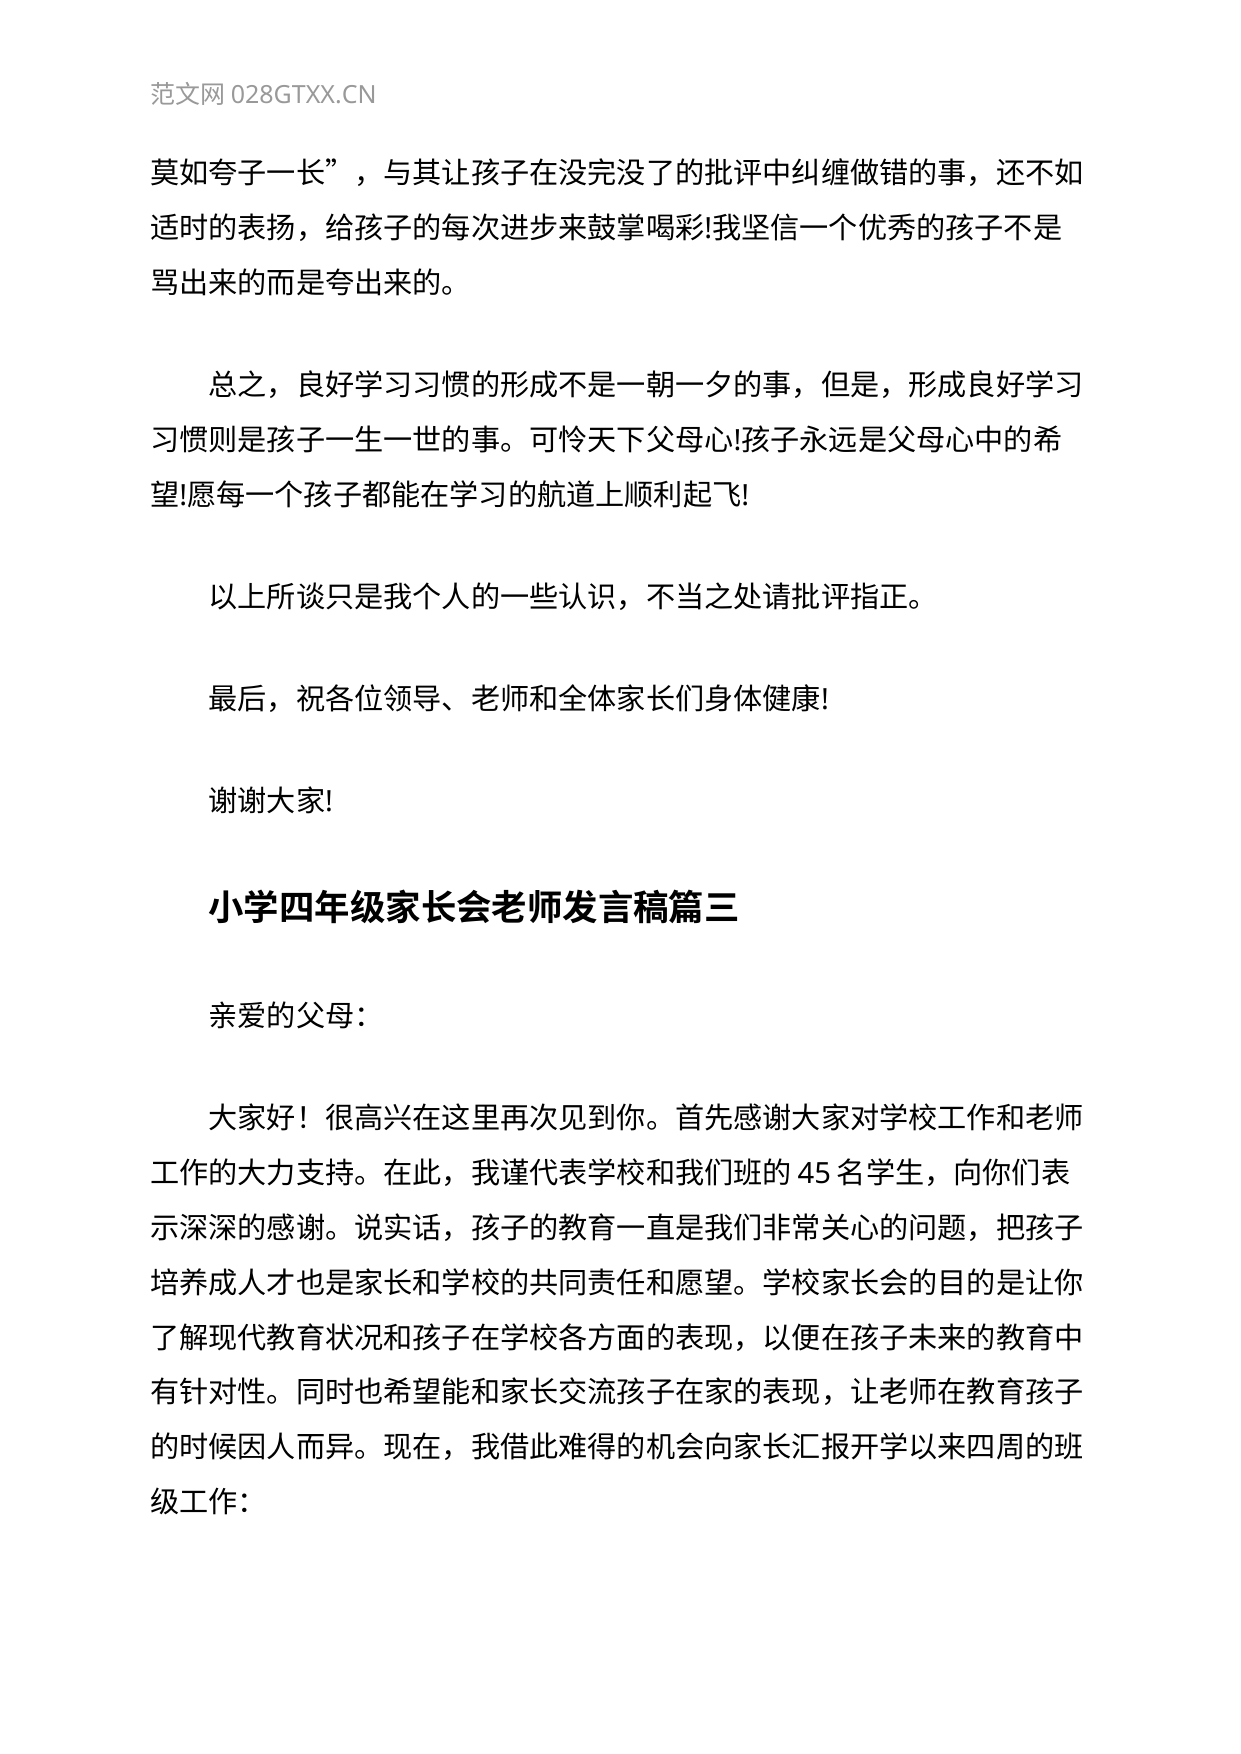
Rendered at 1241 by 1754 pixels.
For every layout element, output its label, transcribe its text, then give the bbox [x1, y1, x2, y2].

text 总之，良好学习习惯的形成不是一朝一夕的事，但是，形成良好学习习惯则是孩子一生一世的事。可怜天下父母心!孩子永远是父母心中的希望!愿每一个孩子都能在学习的航道上顺利起飞! [150, 362, 1090, 514]
text 谢谢大家! [150, 777, 1090, 820]
text 最后，祝各位领导、老师和全体家长们身体健康! [150, 675, 1090, 718]
text 小学四年级家长会老师发言稿篇三 [150, 879, 1090, 931]
text 亲爱的父母： [150, 993, 1090, 1035]
text 以上所谈只是我个人的一些认识，不当之处请批评指正。 [150, 573, 1090, 616]
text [150, 150, 1090, 302]
text 大家好！很高兴在这里再次见到你。首先感谢大家对学校工作和老师工作的大力支持。在此，我谨代表学校和我们班的45名学生，向你们表示深深的感谢。说实话，孩子的教育一直是我们非常关心的问题，把孩子培养成人才也是家长和学校的共同责任和愿望。学校家长会的目的是让你了解现代教育状况和孩子在学校各方面的表现，以便在孩子未来的教育中有针对性。同时也希望能和家长交流孩子在家的表现，让老师在教育孩子的时候因人而异。现在，我借此难得的机会向家长汇报开学以来四周的班级工作： [150, 1094, 1090, 1521]
